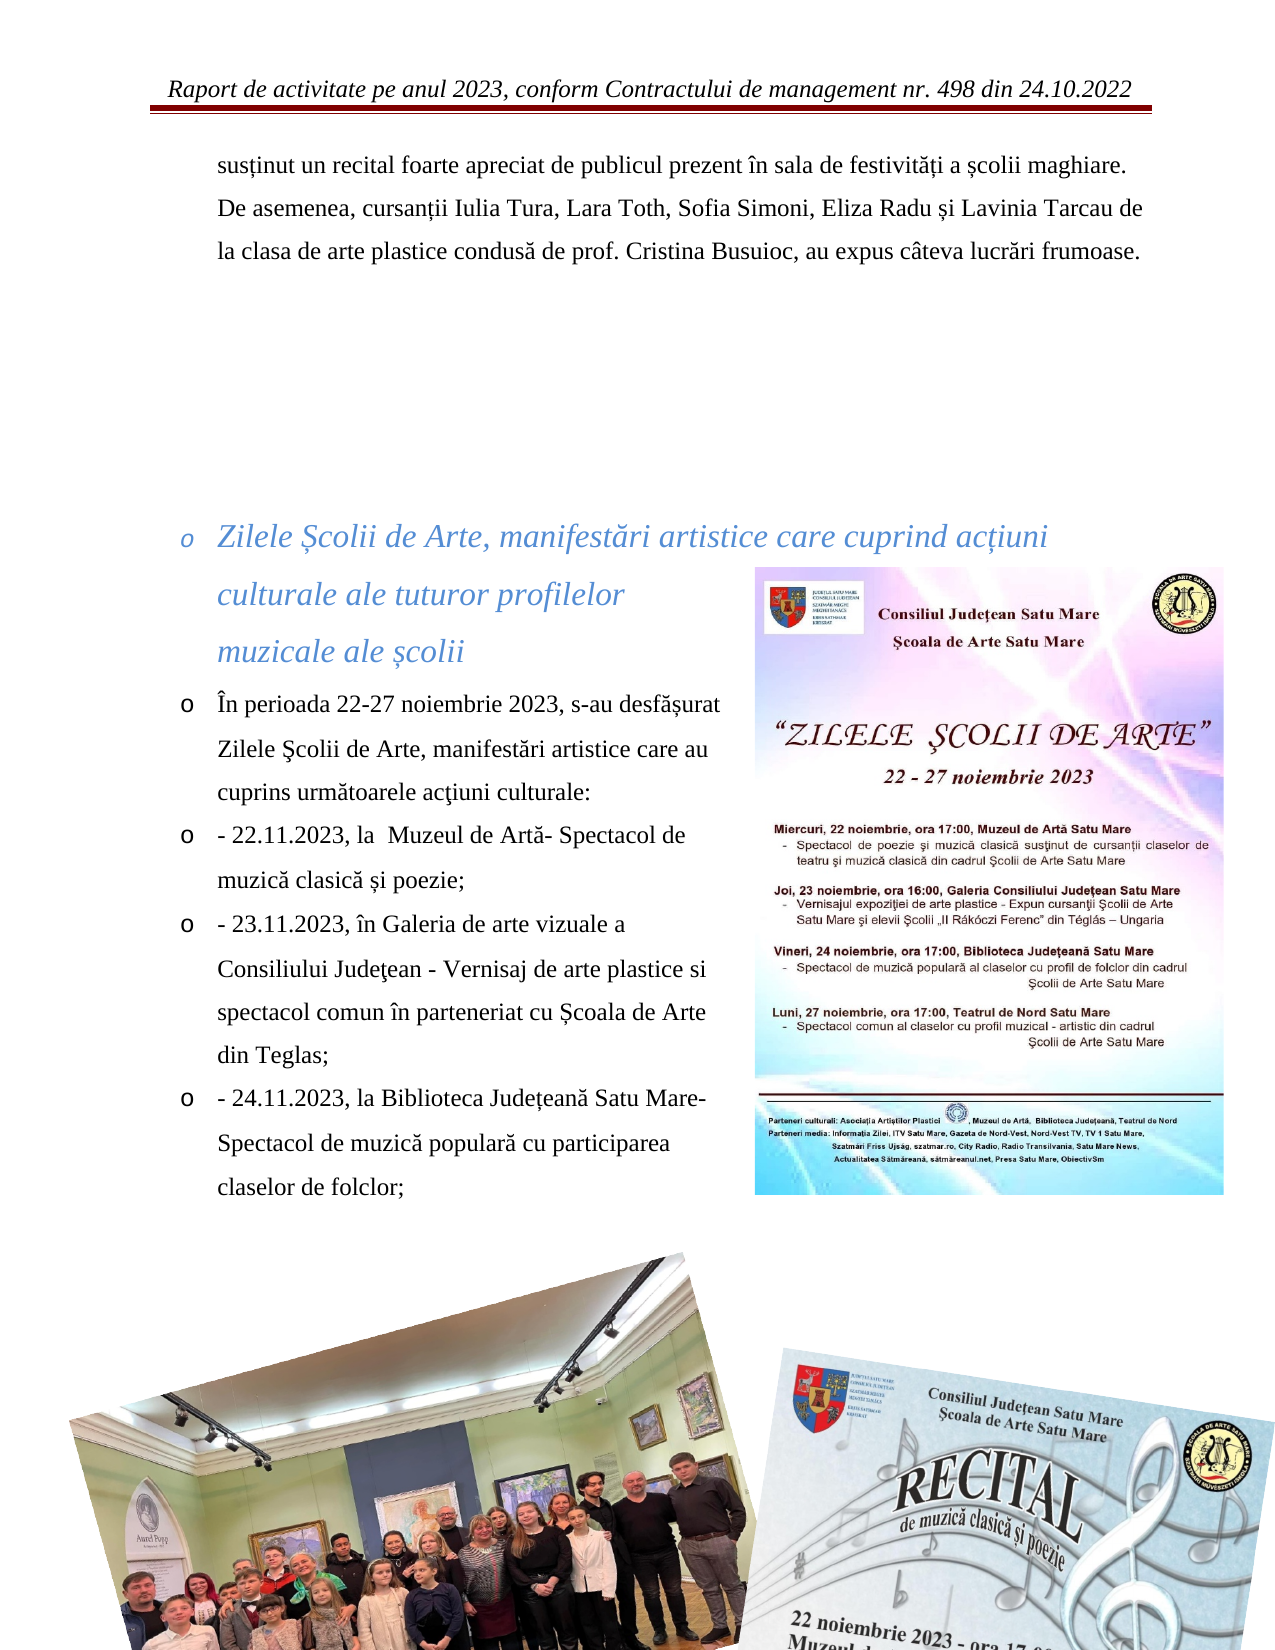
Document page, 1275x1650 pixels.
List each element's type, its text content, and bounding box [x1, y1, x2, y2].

list La invitația partenerilor noștri culturali, II Rakoczi Ferenc Iskola din Teglás-HU, cursanții Școlii de Arte SM, Máté Nagy - pian- cls.prof. Budean Mihály Judit și Szabo Szintia - recitare - cls.prof. Éva Kovács, au susținut un recital foarte apreciat de publicul prezent în sala de festivități a școlii maghiare. De asemenea, cursanții Iulia Tura, Lara Toth, Sofia Simoni, Eliza Radu și Lavinia Tarcau de la clasa de arte plastice condusă de prof. Cristina Busuioc, au expus câteva lucrări frumoase. [179, 150, 1152, 265]
list În perioada 22-27 noiembrie 2023, s-au desfășurat Zilele Şcolii de Arte, manifestări artistice care au cuprins următoarele acţiuni culturale: [179, 689, 754, 806]
list Zilele Școlii de Arte, manifestări artistice care cuprind acțiuni culturale ale tuturor profilelor muzicale ale școlii [179, 516, 1152, 670]
list - 24.11.2023, la Biblioteca Județeană Satu Mare- Spectacol de muzică populară cu participarea claselor de folclor; [179, 1083, 1152, 1200]
list - 23.11.2023, în Galeria de arte vizuale a Consiliului Judeţean - Vernisaj de arte plastice si spectacol comun în parteneriat cu Școala de Arte din Teglas; [179, 909, 754, 1069]
picture [70, 1253, 1274, 1650]
picture [754, 567, 1224, 1195]
list - 22.11.2023, la Muzeul de Artă- Spectacol de muzică clasică și poezie; [179, 820, 754, 894]
